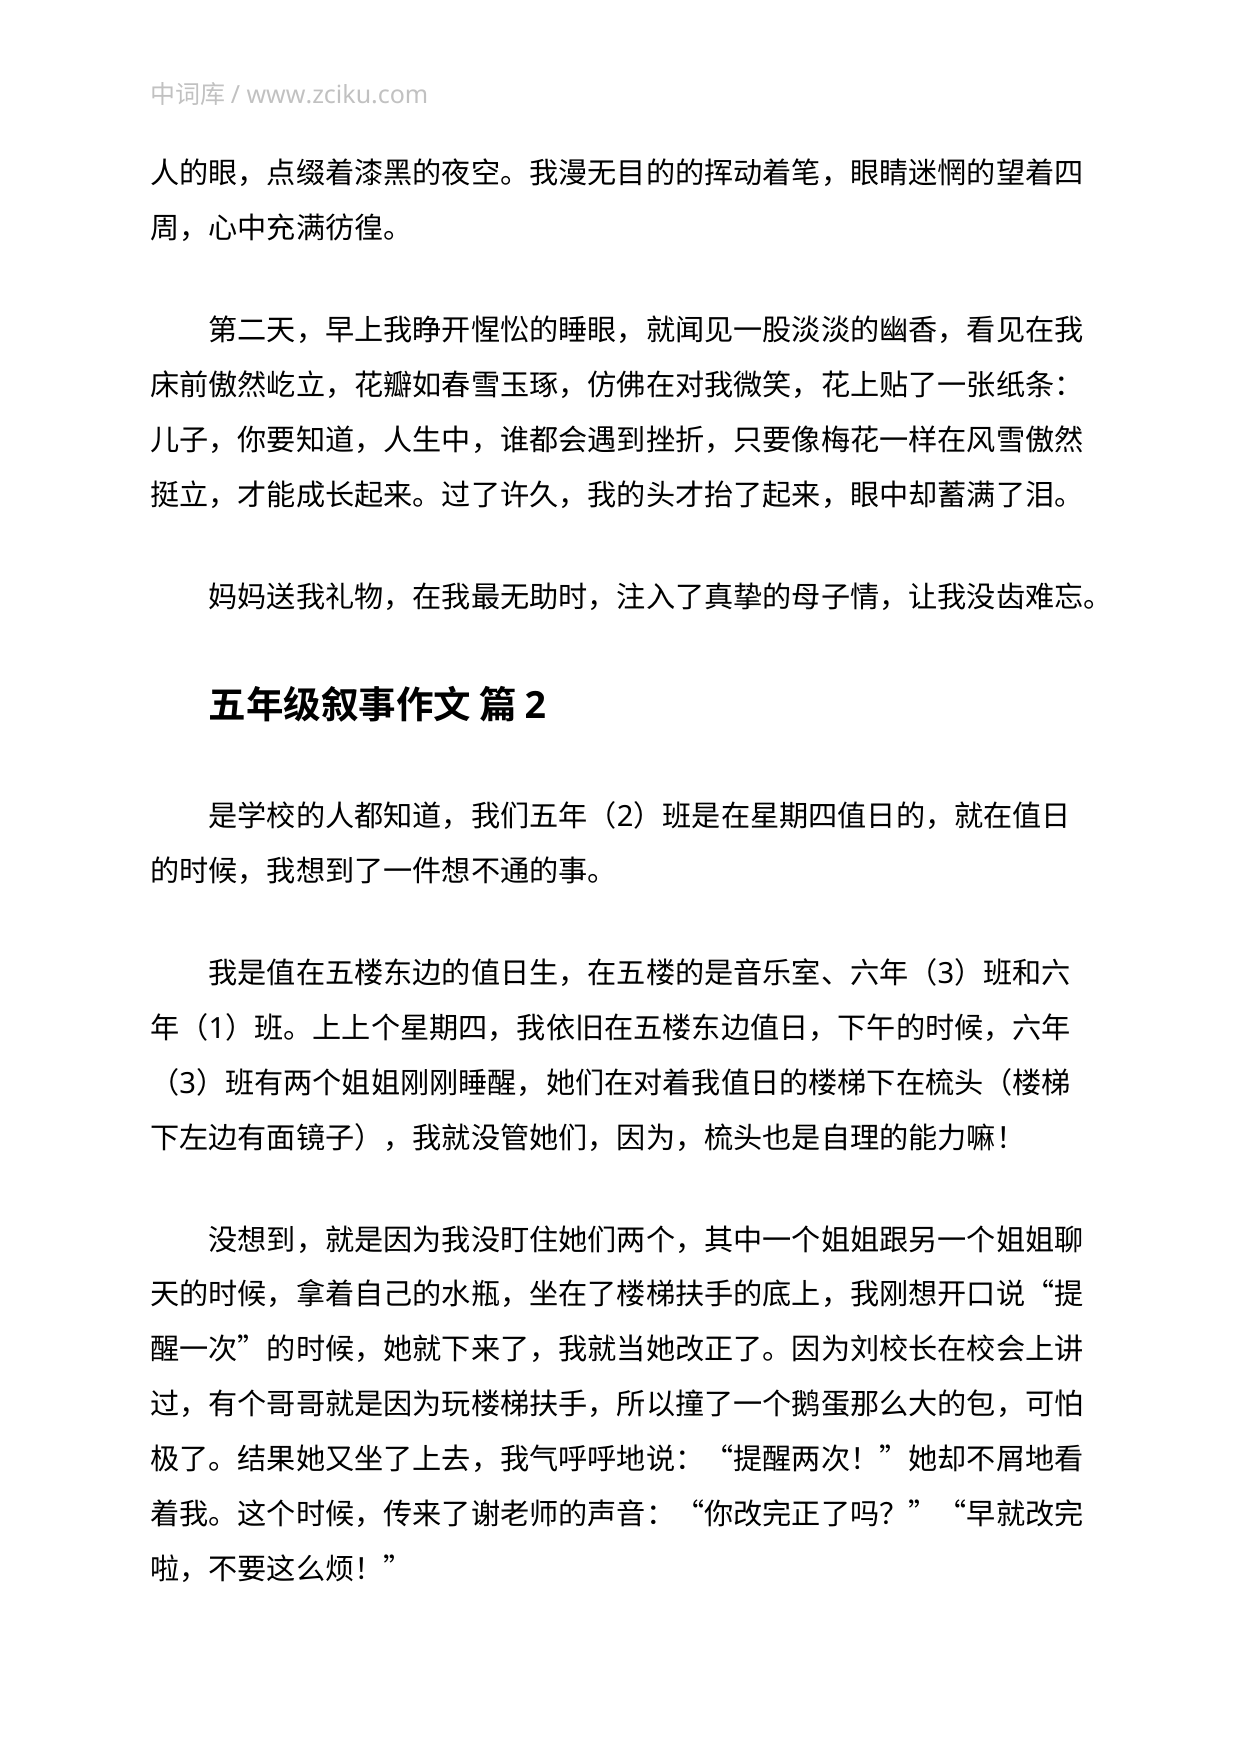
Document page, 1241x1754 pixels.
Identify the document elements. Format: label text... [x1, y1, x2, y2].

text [150, 150, 1090, 247]
text 妈妈送我礼物，在我最无助时，注入了真挚的母子情，让我没齿难忘。 [150, 573, 1090, 615]
text 五年级叙事作文 篇2 [150, 675, 1090, 729]
text 我是值在五楼东边的值日生，在五楼的是音乐室、六年（3）班和六年（1）班。上上个星期四，我依旧在五楼东边值日，下午的时候，六年（3）班有两个姐姐刚刚睡醒，她们在对着我值日的楼梯下在梳头（楼梯下左边有面镜子），我就没管她们，因为，梳头也是自理的能力嘛！ [150, 949, 1090, 1157]
text 是学校的人都知道，我们五年（2）班是在星期四值日的，就在值日的时候，我想到了一件想不通的事。 [150, 792, 1090, 890]
text 没想到，就是因为我没盯住她们两个，其中一个姐姐跟另一个姐姐聊天的时候，拿着自己的水瓶，坐在了楼梯扶手的底上，我刚想开口说“提醒一次”的时候，她就下来了，我就当她改正了。因为刘校长在校会上讲过，有个哥哥就是因为玩楼梯扶手，所以撞了一个鹅蛋那么大的包，可怕极了。结果她又坐了上去，我气呼呼地说：“提醒两次！”她却不屑地看着我。这个时候，传来了谢老师的声音：“你改完正了吗？”“早就改完啦，不要这么烦！” [150, 1216, 1090, 1588]
text 第二天，早上我睁开惺忪的睡眼，就闻见一股淡淡的幽香，看见在我床前傲然屹立，花瓣如春雪玉琢，仿佛在对我微笑，花上贴了一张纸条：儿子，你要知道，人生中，谁都会遇到挫折，只要像梅花一样在风雪傲然挺立，才能成长起来。过了许久，我的头才抬了起来，眼中却蓄满了泪。 [150, 307, 1090, 514]
